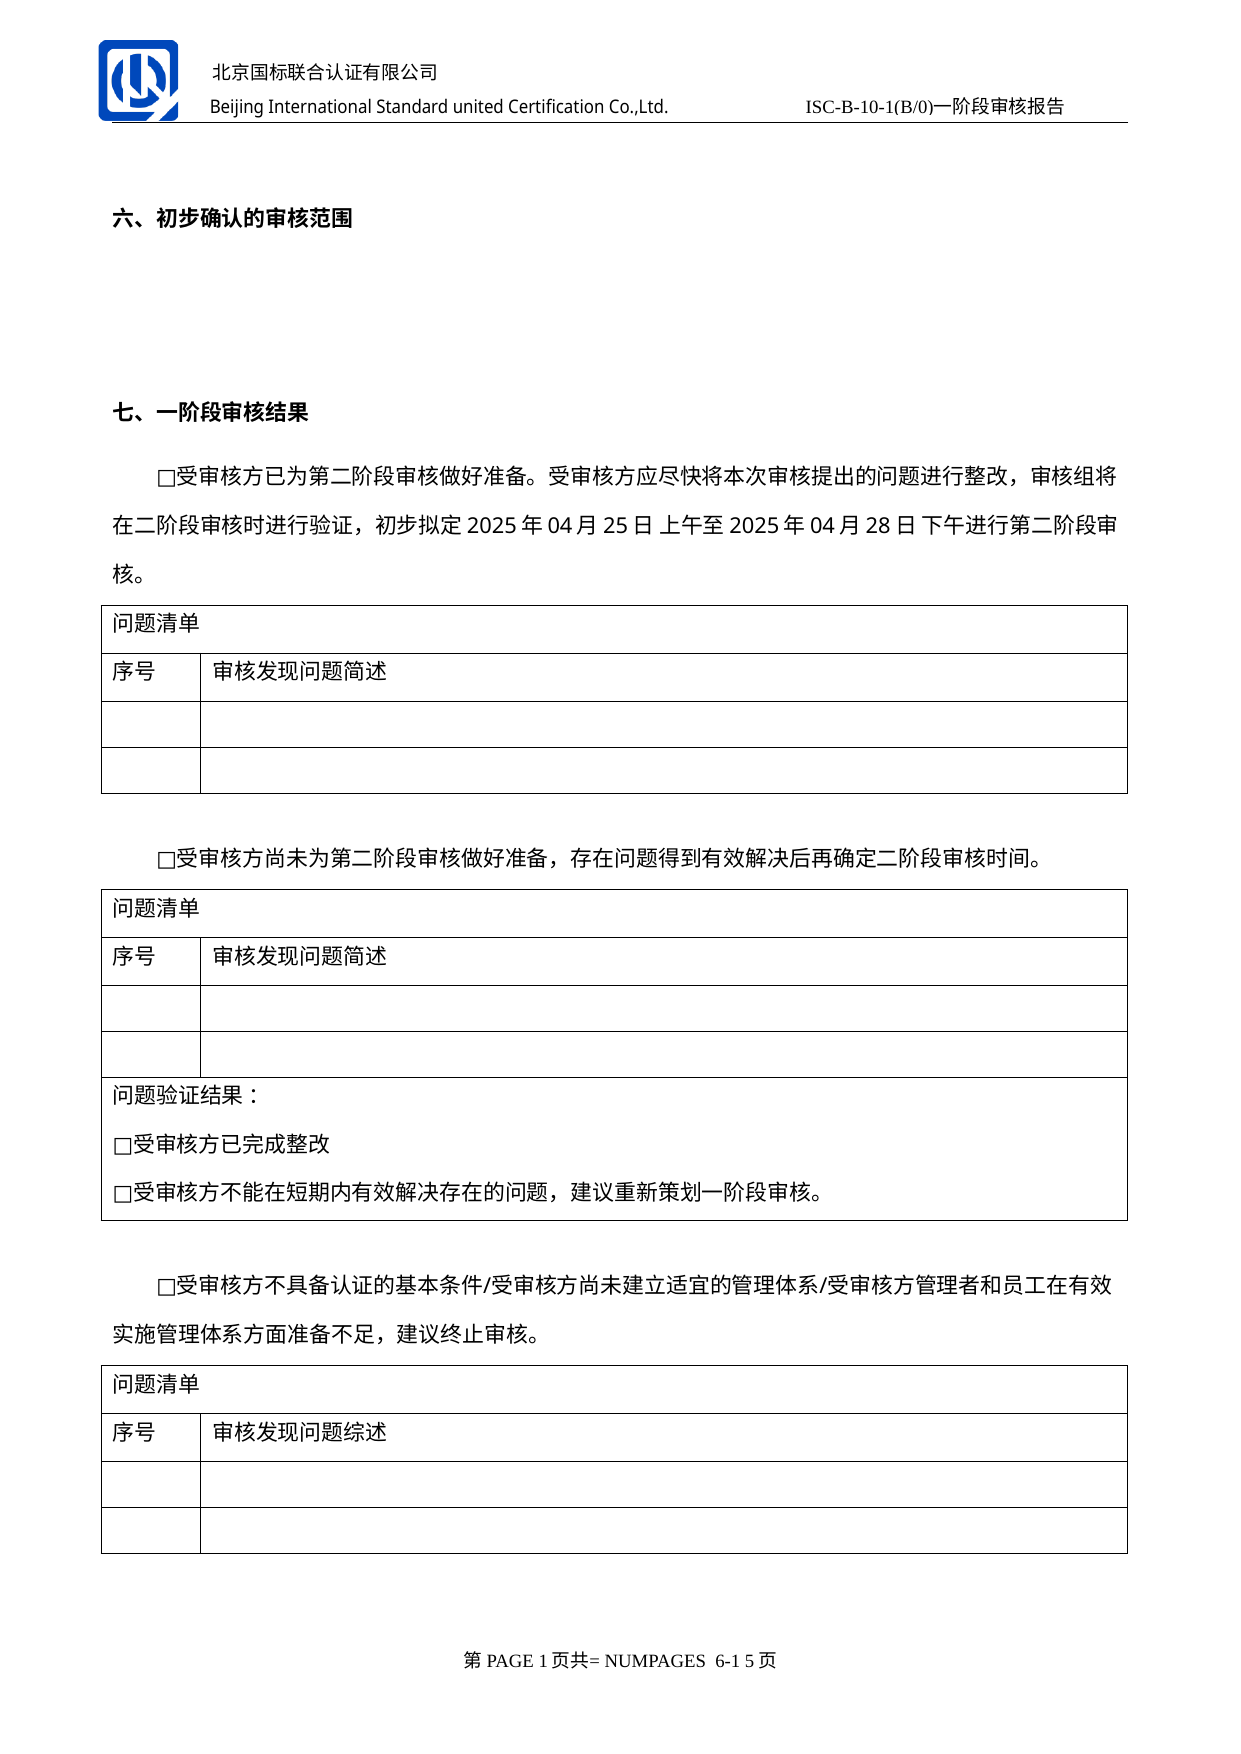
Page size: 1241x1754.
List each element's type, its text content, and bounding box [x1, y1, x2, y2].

table_cell [201, 702, 1127, 747]
table_cell 序号 [102, 1414, 200, 1461]
table_cell 问题验证结果 ： □受审核方已完成整改 □受审核方不能在短期内有效解决存在的问题，建议重新策划一阶段审核。 [102, 1078, 1127, 1220]
table_cell [102, 748, 200, 793]
table_header 问题清单 [102, 890, 1127, 937]
text □受审核方已为第二阶段审核做好准备。受审核方应尽快将本次审核提出的问题进行整改，审核组将在二阶段审核时进行验证，初步拟定2025年04月25日 上午至2025年04月28日 下午进行第二阶段审核。 [112, 459, 1128, 589]
table_cell [201, 1032, 1127, 1077]
text □受审核方尚未为第二阶段审核做好准备，存在问题得到有效解决后再确定二阶段审核时间。 [112, 841, 1128, 873]
table_cell [201, 748, 1127, 793]
table_cell 审核发现问题简述 [201, 654, 1127, 701]
text □受审核方不具备认证的基本条件/受审核方尚未建立适宜的管理体系/受审核方管理者和员工在有效实施管理体系方面准备不足，建议终止审核。 [112, 1268, 1128, 1349]
table_cell [201, 1508, 1127, 1553]
text 六、初步确认的审核范围 [112, 201, 1128, 233]
table_header 问题清单 [102, 1366, 1127, 1413]
table_cell [102, 1462, 200, 1507]
table_cell 审核发现问题简述 [201, 938, 1127, 985]
table_cell [102, 986, 200, 1031]
text 七、一阶段审核结果 [112, 394, 1128, 427]
table_cell [201, 1462, 1127, 1507]
table_cell 序号 [102, 938, 200, 985]
table_cell [102, 1508, 200, 1553]
table_header 问题清单 [102, 606, 1127, 653]
table_cell [201, 986, 1127, 1031]
picture [98, 40, 179, 121]
table_cell [102, 1032, 200, 1077]
table_cell [102, 702, 200, 747]
table_cell 审核发现问题综述 [201, 1414, 1127, 1461]
table_cell 序号 [102, 654, 200, 701]
